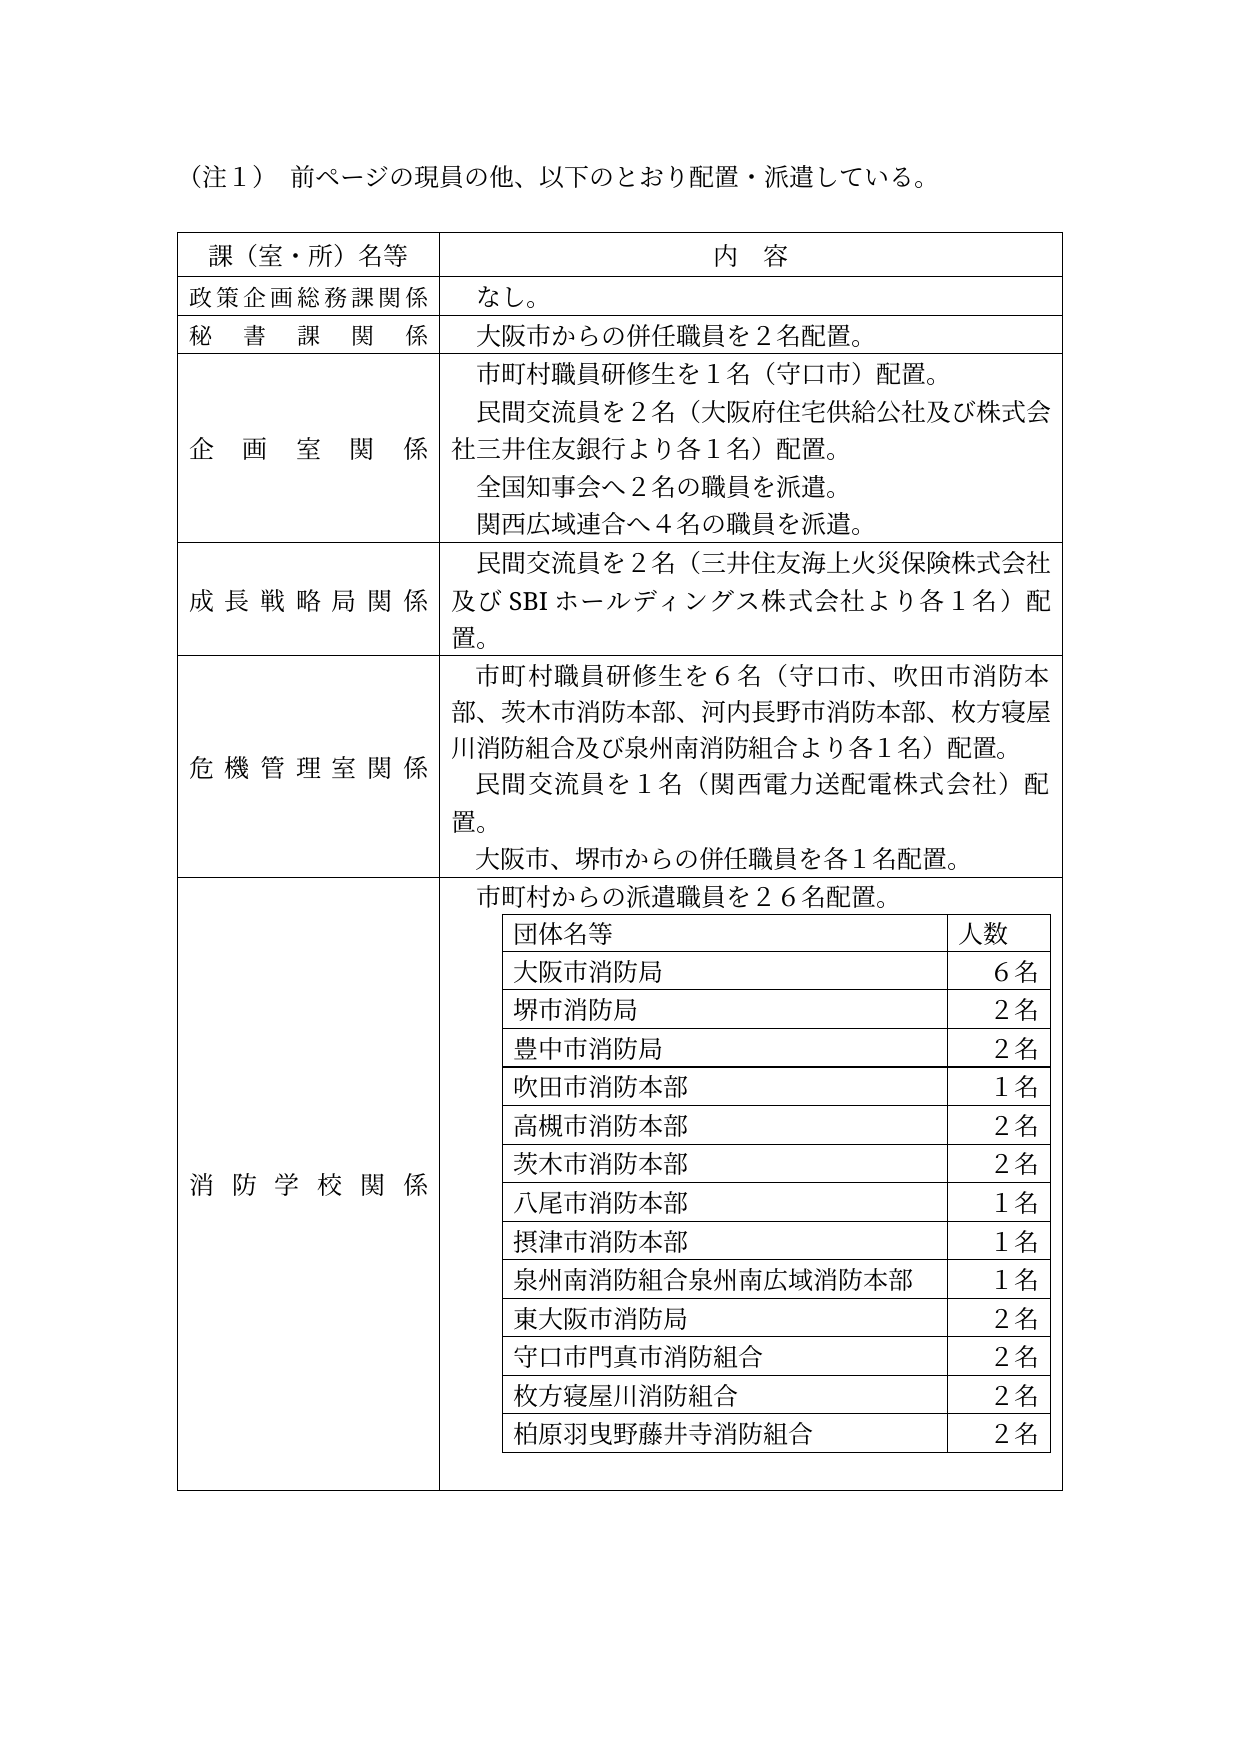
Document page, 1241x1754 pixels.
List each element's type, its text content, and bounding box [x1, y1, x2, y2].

table_header 課（室・所）名等 [178, 233, 439, 276]
table_cell 政策企画総務課関係 [178, 277, 439, 315]
table_cell 危機管理室関係 [178, 656, 439, 877]
table_cell 成長戦略局関係 [178, 543, 439, 655]
table_cell 消防学校関係 [178, 878, 439, 1490]
table_header 内 容 [440, 233, 1062, 276]
table_cell 企画室関係 [178, 354, 439, 542]
text （注１） 前ページの現員の他、以下のとおり配置・派遣している。 [177, 157, 1063, 194]
table_cell 秘書課関係 [178, 316, 439, 353]
table_cell 市町村からの派遣職員を２６名配置。 [440, 878, 1062, 1490]
table_cell 市町村職員研修生を１名（守口市）配置。 民間交流員を２名（大阪府住宅供給公社及び株式会社三井住友銀行より各１名）配置。 全国知事会へ２名の職員を派遣。 関西広域連合へ４名の職員を派遣。 [440, 354, 1062, 542]
table_cell 市町村職員研修生を６名（守口市、吹田市消防本部、茨木市消防本部、河内長野市消防本部、枚方寝屋川消防組合及び泉州南消防組合より各１名）配置。 民間交流員を１名（関西電力送配電株式会社）配置。 大阪市、堺市からの併任職員を各１名配置。 [440, 656, 1062, 877]
table_cell なし。 [440, 277, 1062, 315]
table_cell 大阪市からの併任職員を２名配置。 [440, 316, 1062, 353]
table_cell 民間交流員を２名（三井住友海上火災保険株式会社及びSBIホールディングス株式会社より各１名）配置。 [440, 543, 1062, 655]
